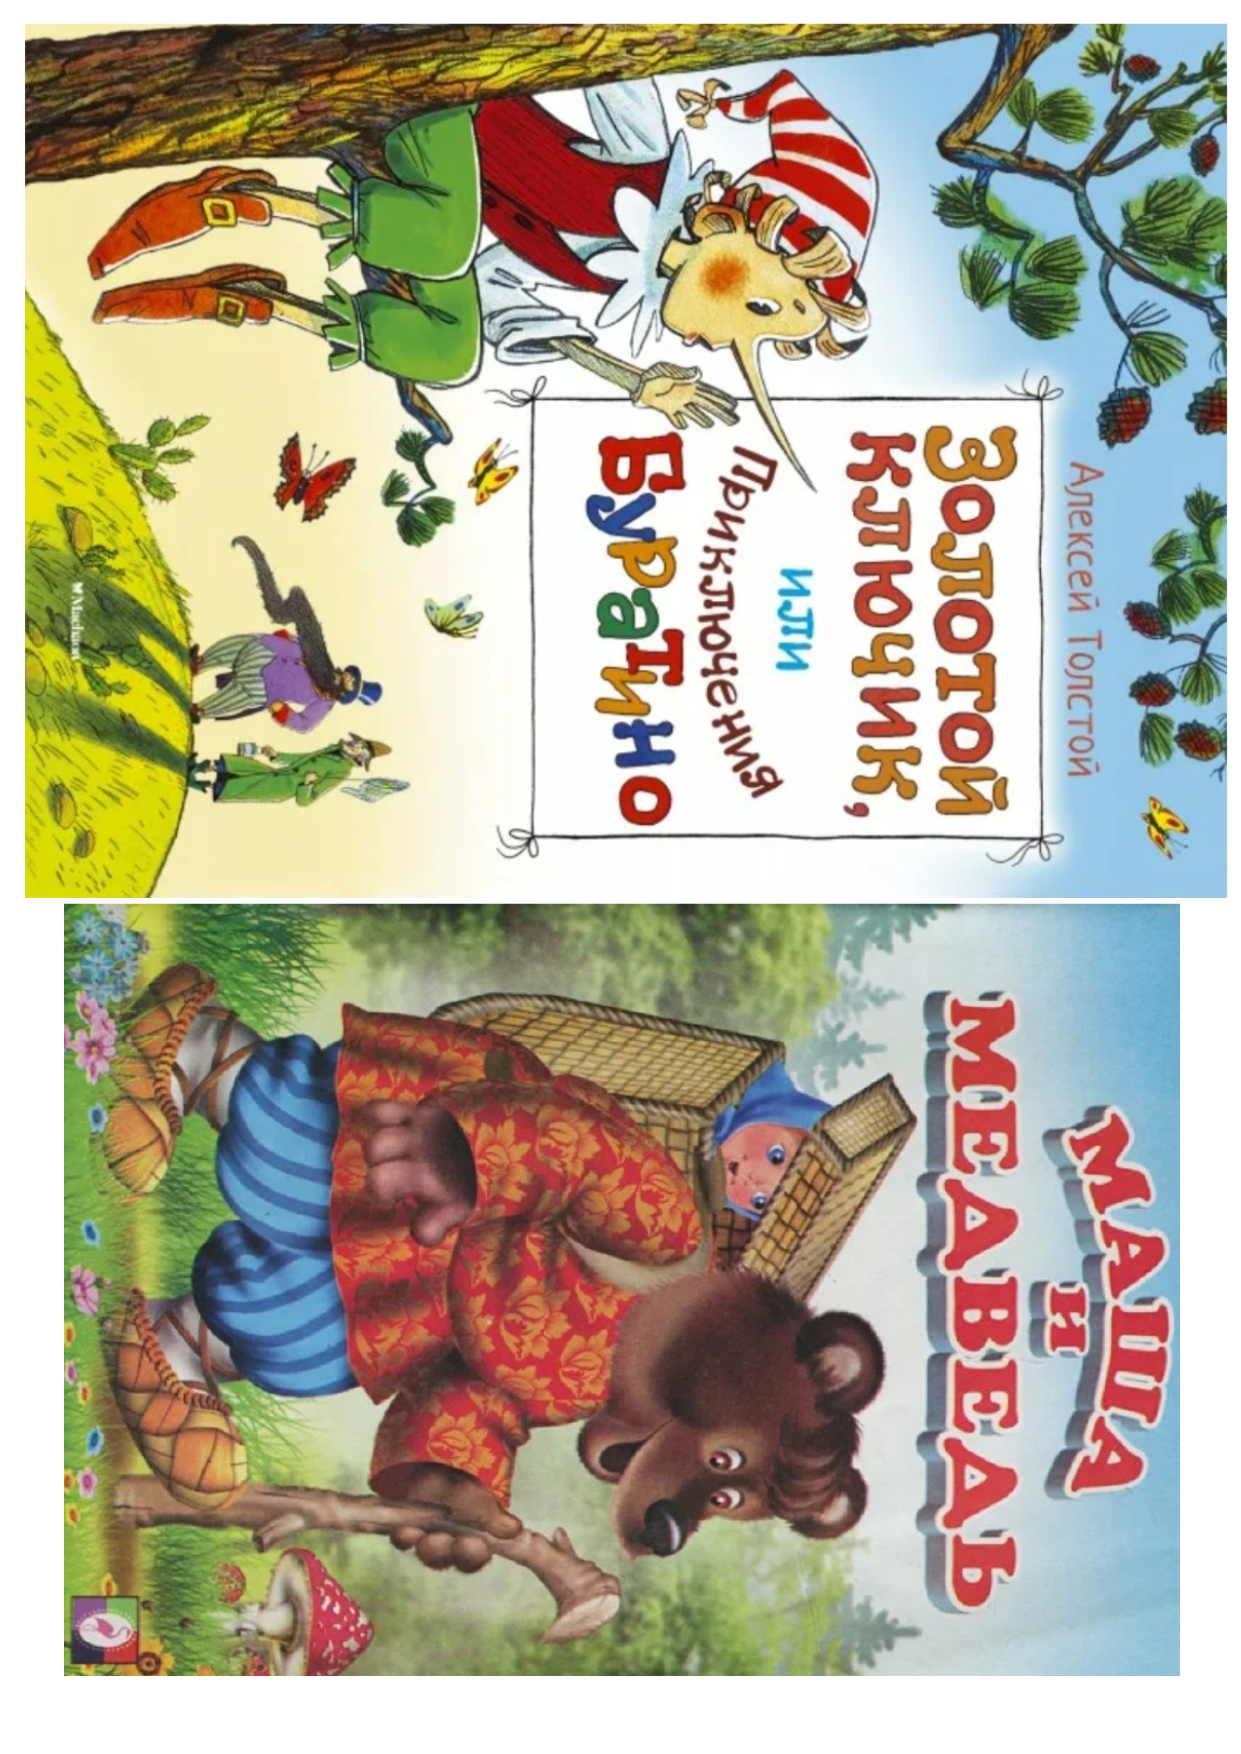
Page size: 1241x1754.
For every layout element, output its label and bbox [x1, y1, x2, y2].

picture [26, 24, 1229, 898]
picture [65, 904, 1179, 1676]
